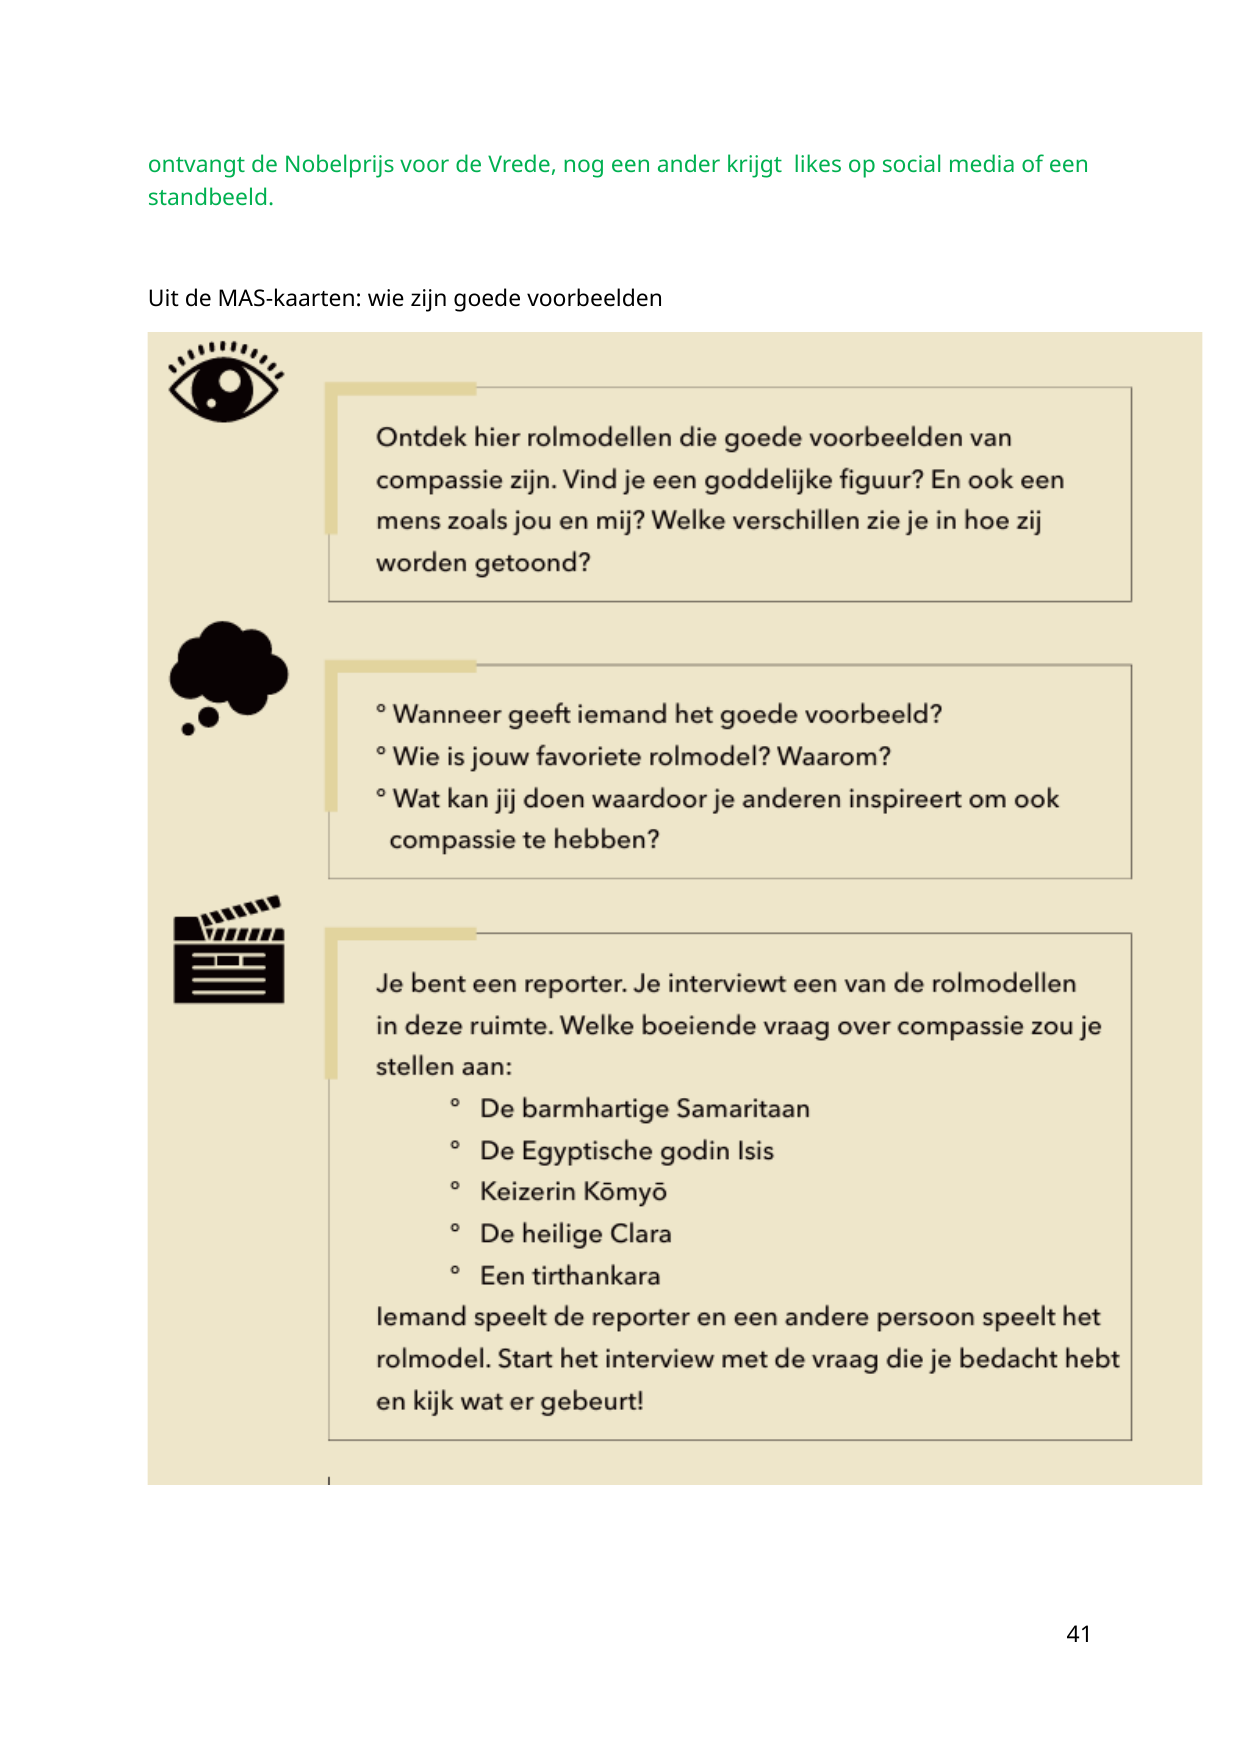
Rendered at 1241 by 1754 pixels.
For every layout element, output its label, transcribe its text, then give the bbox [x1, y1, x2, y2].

picture [147, 332, 1203, 1485]
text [148, 148, 1093, 213]
text Uit de MAS-kaarten: wie zijn goede voorbeelden [148, 282, 1093, 313]
